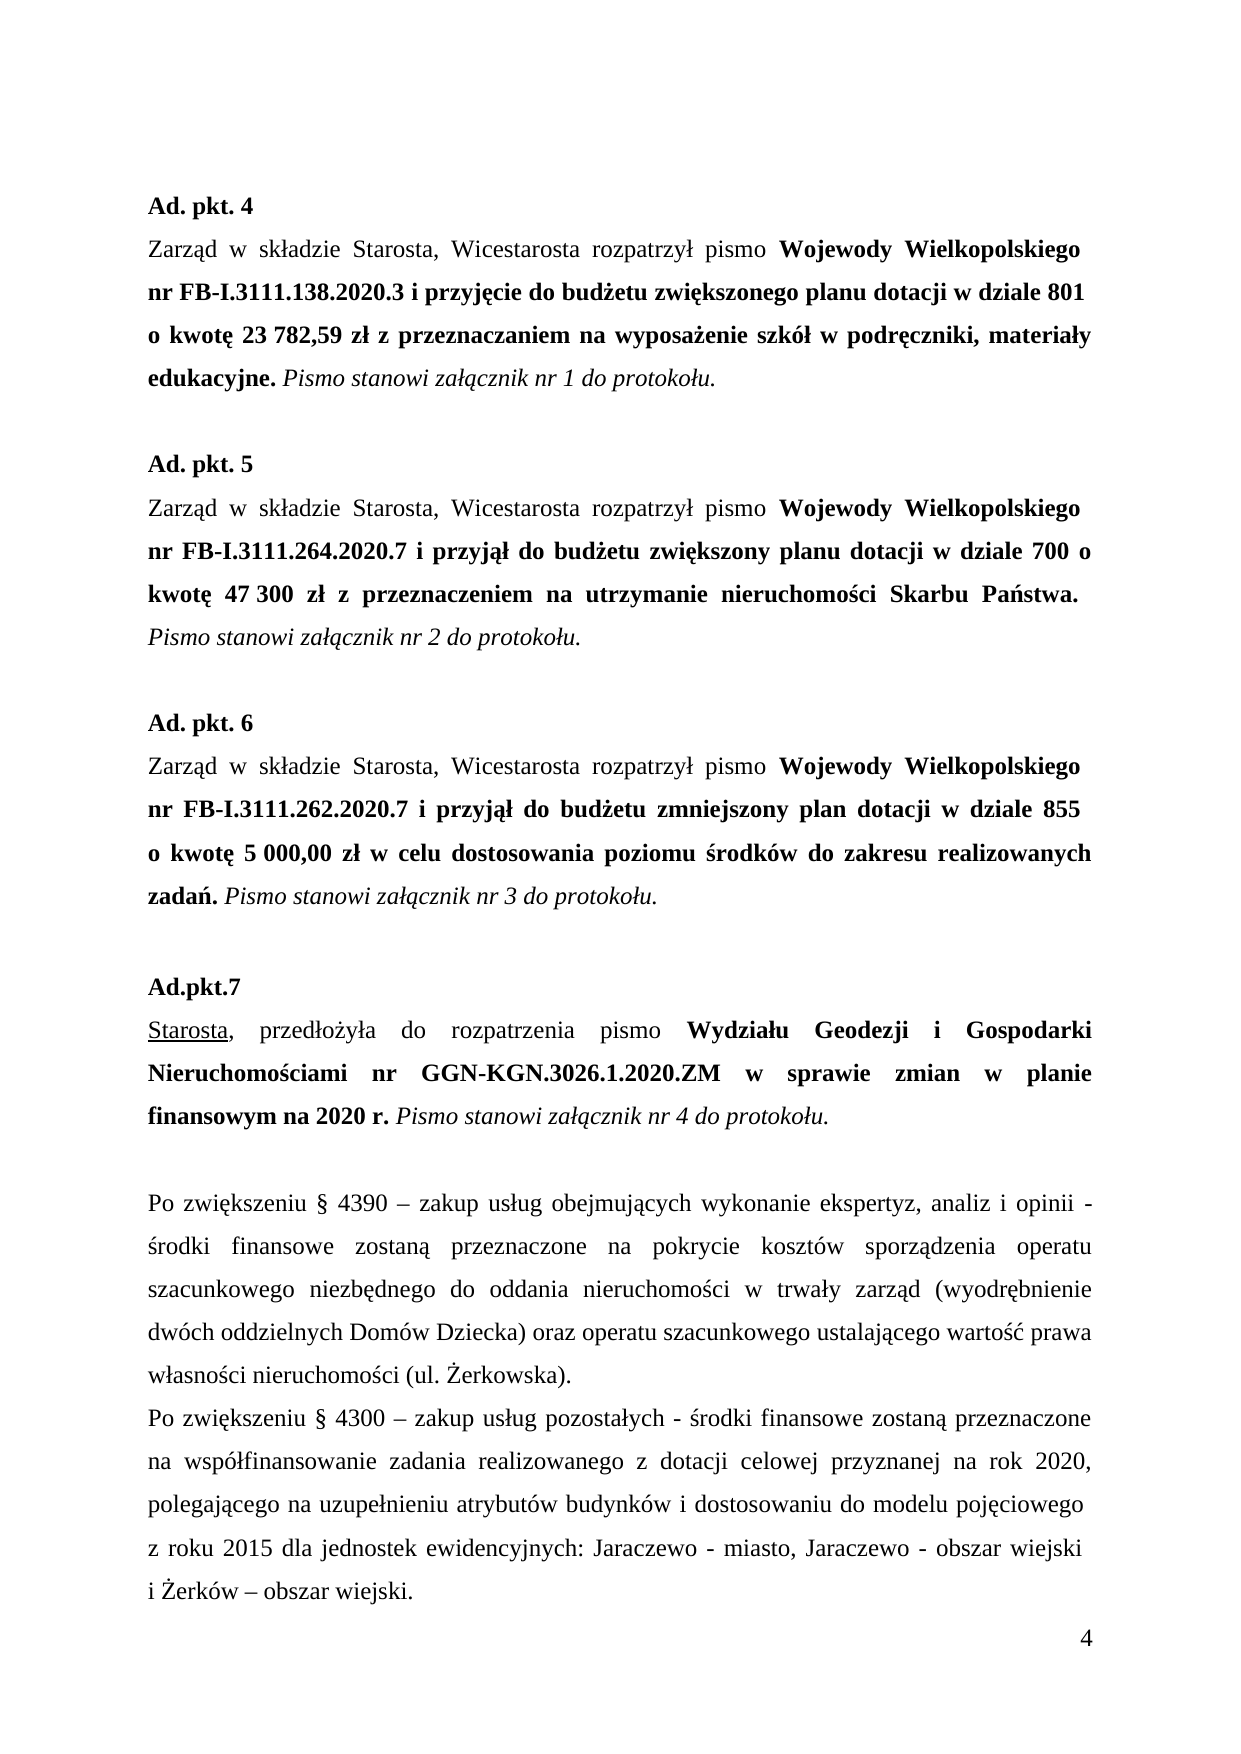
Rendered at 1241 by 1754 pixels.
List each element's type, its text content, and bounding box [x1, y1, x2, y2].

text Zarząd w składzie Starosta, Wicestarosta rozpatrzył pismo Wojewody Wielkopolskiego nr FB-I.3111.264.2020.7 i przyjął do budżetu zwiększony planu dotacji w dziale 700 o kwotę 47 300 zł z przeznaczeniem na utrzymanie nieruchomości Skarbu Państwa. Pismo stanowi załącznik nr 2 do protokołu. [148, 493, 1093, 651]
text Starosta, przedłożyła do rozpatrzenia pismo Wydziału Geodezji i Gospodarki Nieruchomościami nr GGN-KGN.3026.1.2020.ZM w sprawie zmian w planie finansowym na 2020 r. Pismo stanowi załącznik nr 4 do protokołu. [148, 1015, 1093, 1130]
text Ad. pkt. 5 [148, 449, 1093, 478]
text Zarząd w składzie Starosta, Wicestarosta rozpatrzył pismo Wojewody Wielkopolskiego nr FB-I.3111.138.2020.3 i przyjęcie do budżetu zwiększonego planu dotacji w dziale 801 o kwotę 23 782,59 zł z przeznaczaniem na wyposażenie szkół w podręczniki, materiały edukacyjne. Pismo stanowi załącznik nr 1 do protokołu. [148, 234, 1093, 392]
text Po zwiększeniu § 4390 – zakup usług obejmujących wykonanie ekspertyz, analiz i opinii - środki finansowe zostaną przeznaczone na pokrycie kosztów sporządzenia operatu szacunkowego niezbędnego do oddania nieruchomości w trwały zarząd (wyodrębnienie dwóch oddzielnych Domów Dziecka) oraz operatu szacunkowego ustalającego wartość prawa własności nieruchomości (ul. Żerkowska). [148, 1188, 1093, 1389]
text Ad.pkt.7 [148, 972, 1093, 1001]
text Po zwiększeniu § 4300 – zakup usług pozostałych - środki finansowe zostaną przeznaczone na współfinansowanie zadania realizowanego z dotacji celowej przyznanej na rok 2020, polegającego na uzupełnieniu atrybutów budynków i dostosowaniu do modelu pojęciowego z roku 2015 dla jednostek ewidencyjnych: Jaraczewo - miasto, Jaraczewo - obszar wiejski i Żerków – obszar wiejski. [148, 1403, 1093, 1604]
text Ad. pkt. 6 [148, 708, 1093, 737]
text Zarząd w składzie Starosta, Wicestarosta rozpatrzył pismo Wojewody Wielkopolskiego nr FB-I.3111.262.2020.7 i przyjął do budżetu zmniejszony plan dotacji w dziale 855 o kwotę 5 000,00 zł w celu dostosowania poziomu środków do zakresu realizowanych zadań. Pismo stanowi załącznik nr 3 do protokołu. [148, 751, 1093, 909]
text Ad. pkt. 4 [148, 191, 1093, 219]
